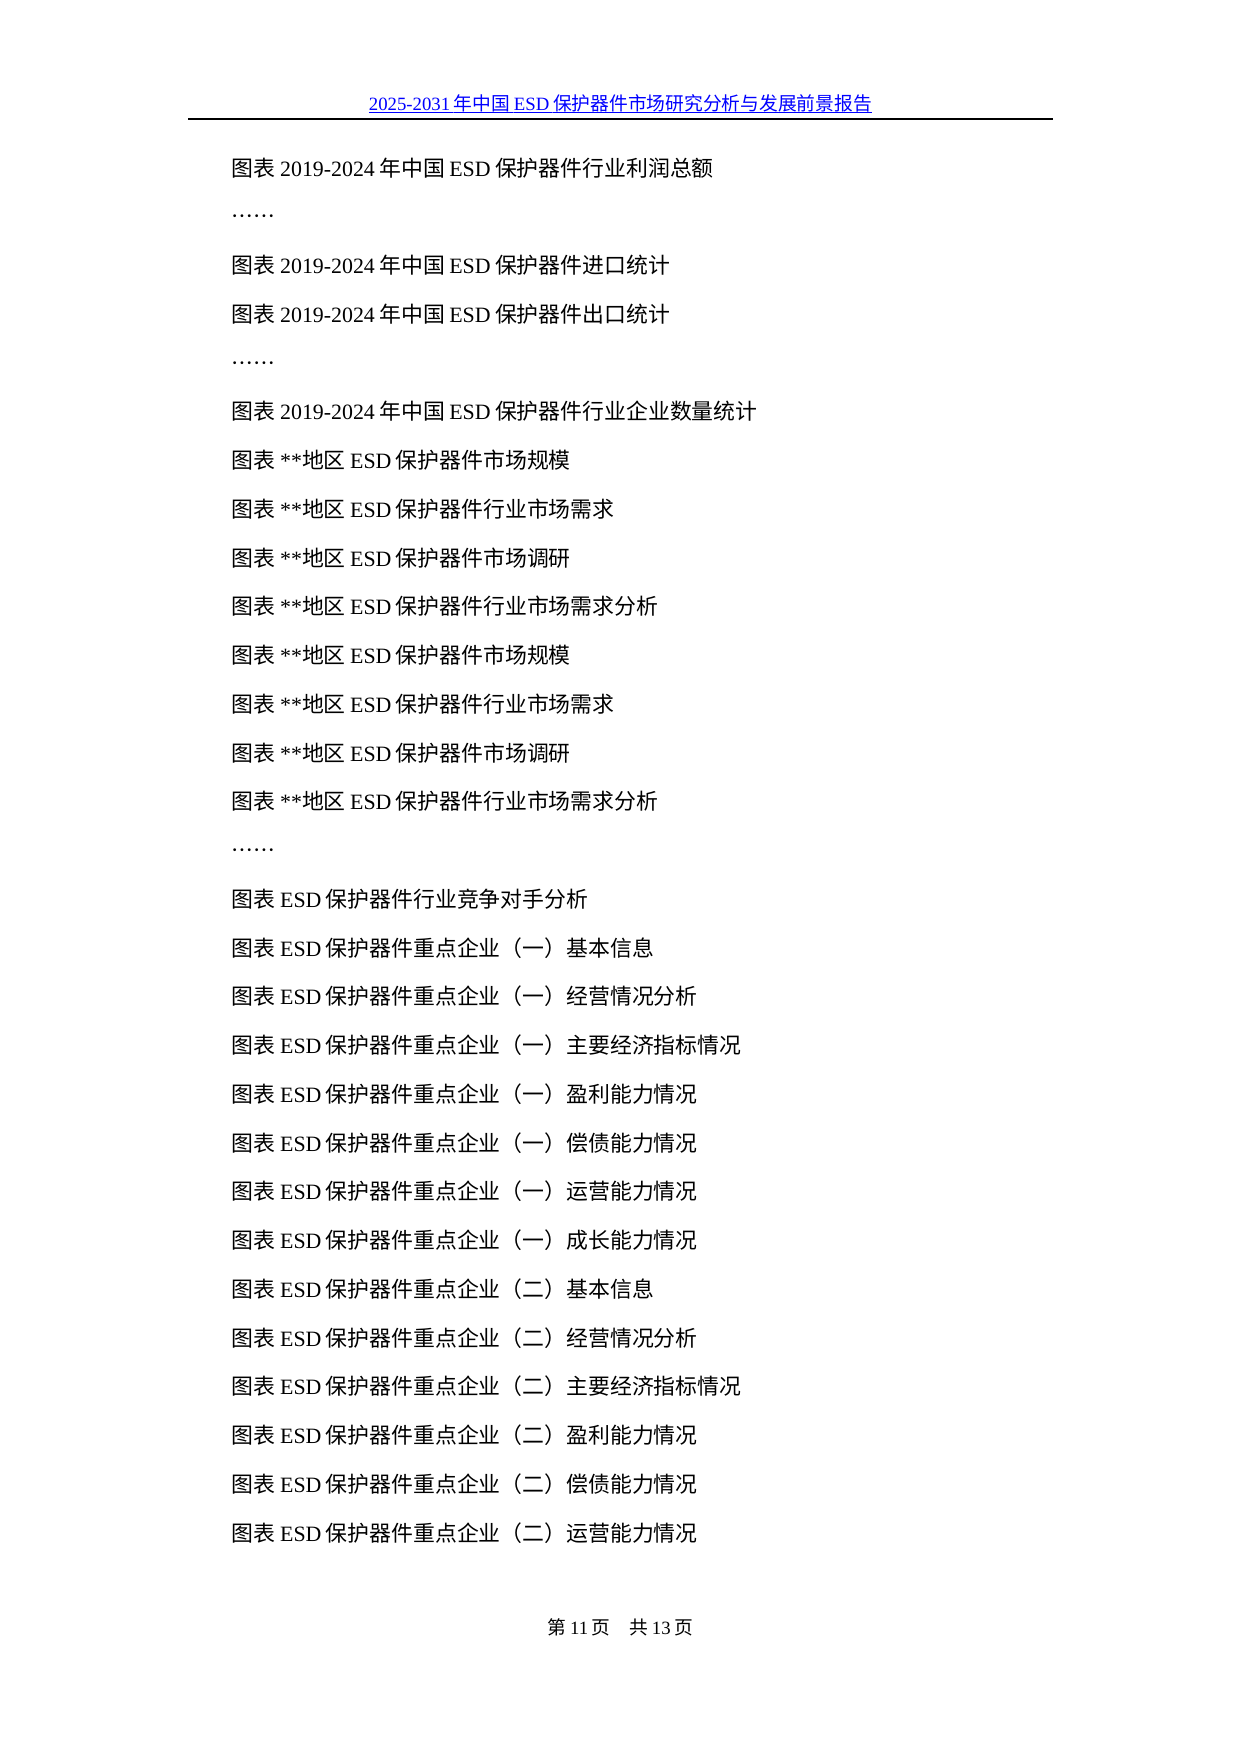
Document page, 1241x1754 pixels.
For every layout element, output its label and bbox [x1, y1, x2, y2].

text [187, 150, 1053, 1548]
